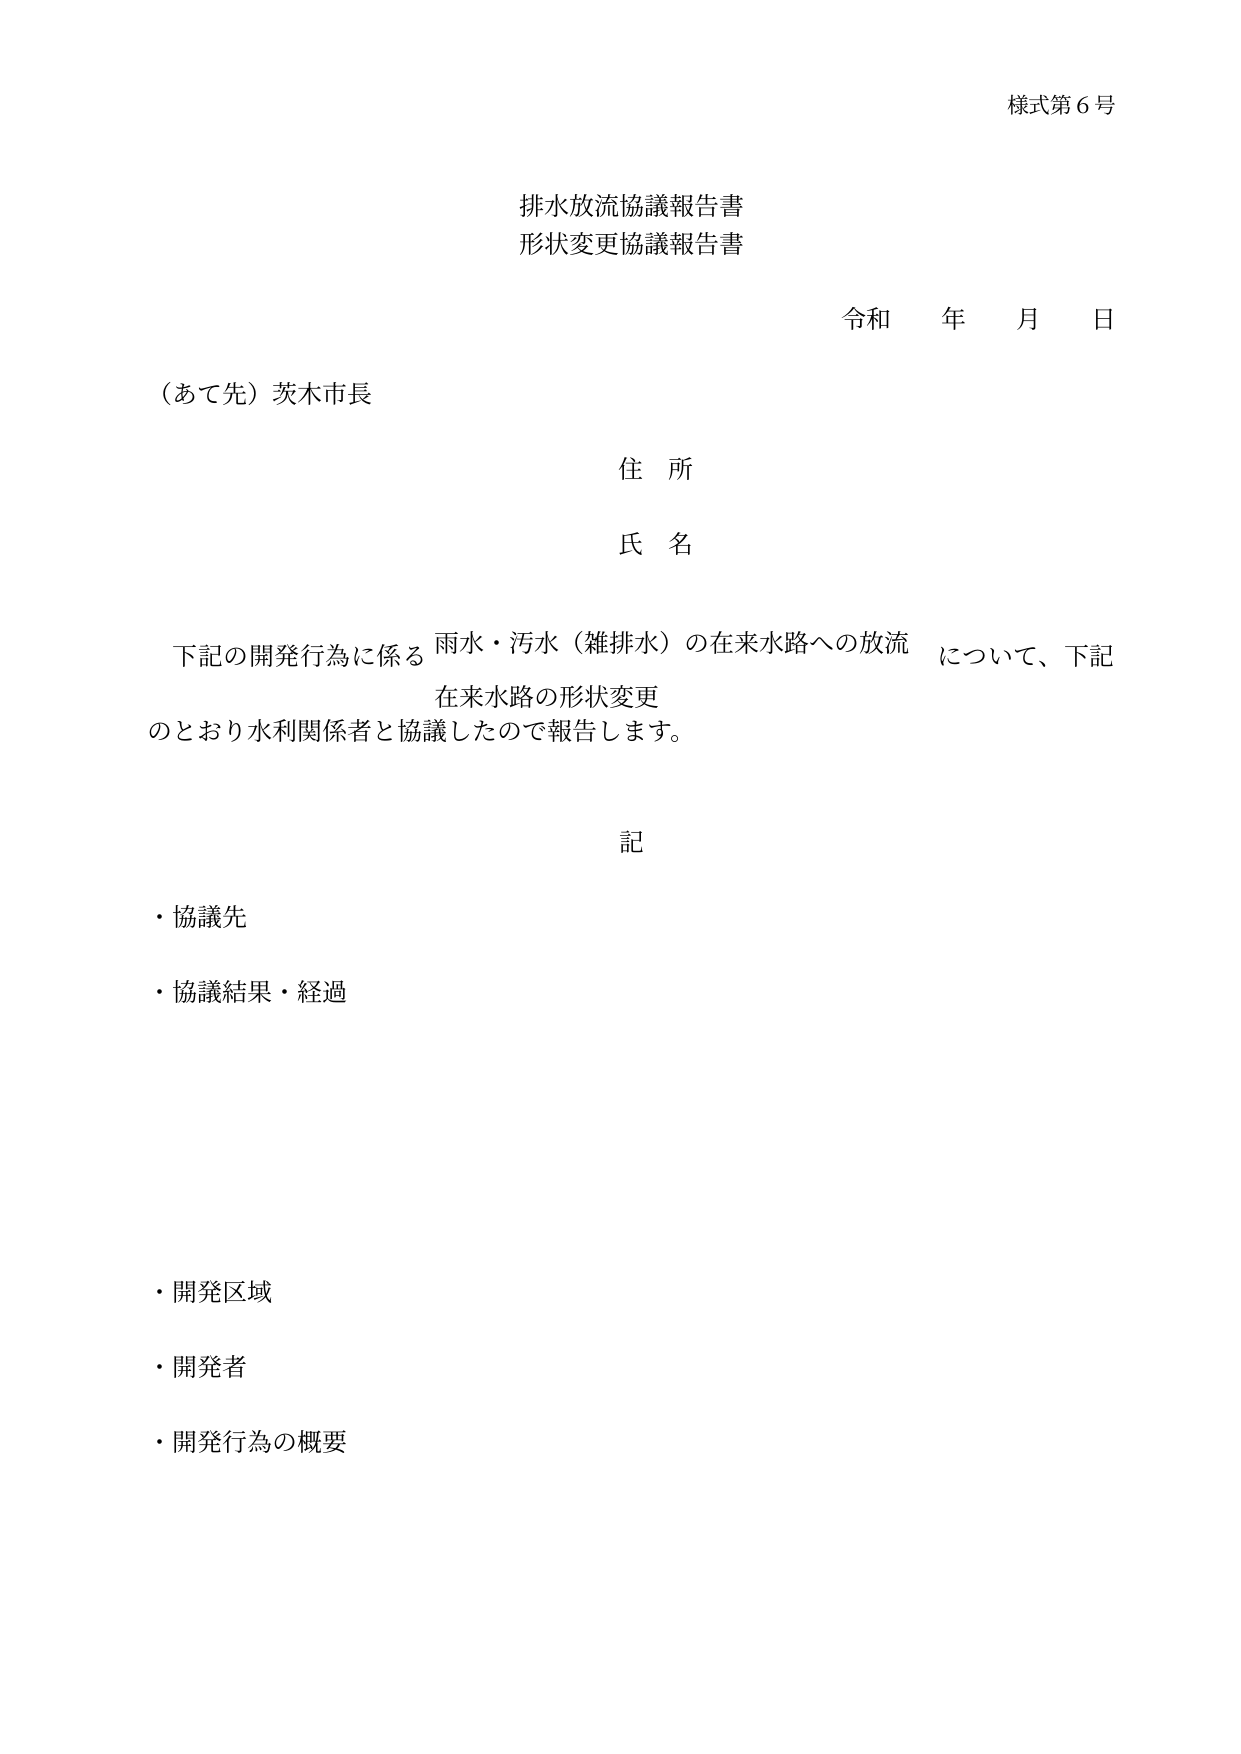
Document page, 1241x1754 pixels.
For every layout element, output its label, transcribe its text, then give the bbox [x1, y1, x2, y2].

text 排水放流協議報告書 [148, 186, 1116, 224]
text ・開発区域 [148, 1272, 1116, 1309]
text 住 所 [618, 449, 1116, 486]
subtitle 記 [148, 822, 1116, 859]
text （あて先）茨木市長 [148, 374, 1116, 411]
text 形状変更協議報告書 [148, 224, 1116, 261]
text 氏 名 [618, 524, 1116, 561]
text 下記の開発行為に係る について、下記のとおり水利関係者と協議したので報告します。 [148, 636, 1116, 749]
text ・開発者 [148, 1347, 1116, 1384]
text ・協議結果・経過 [148, 972, 1116, 1009]
text ・協議先 [148, 897, 1116, 934]
text ・開発行為の概要 [148, 1422, 1116, 1459]
text 令和 年 月 日 [148, 299, 1116, 336]
